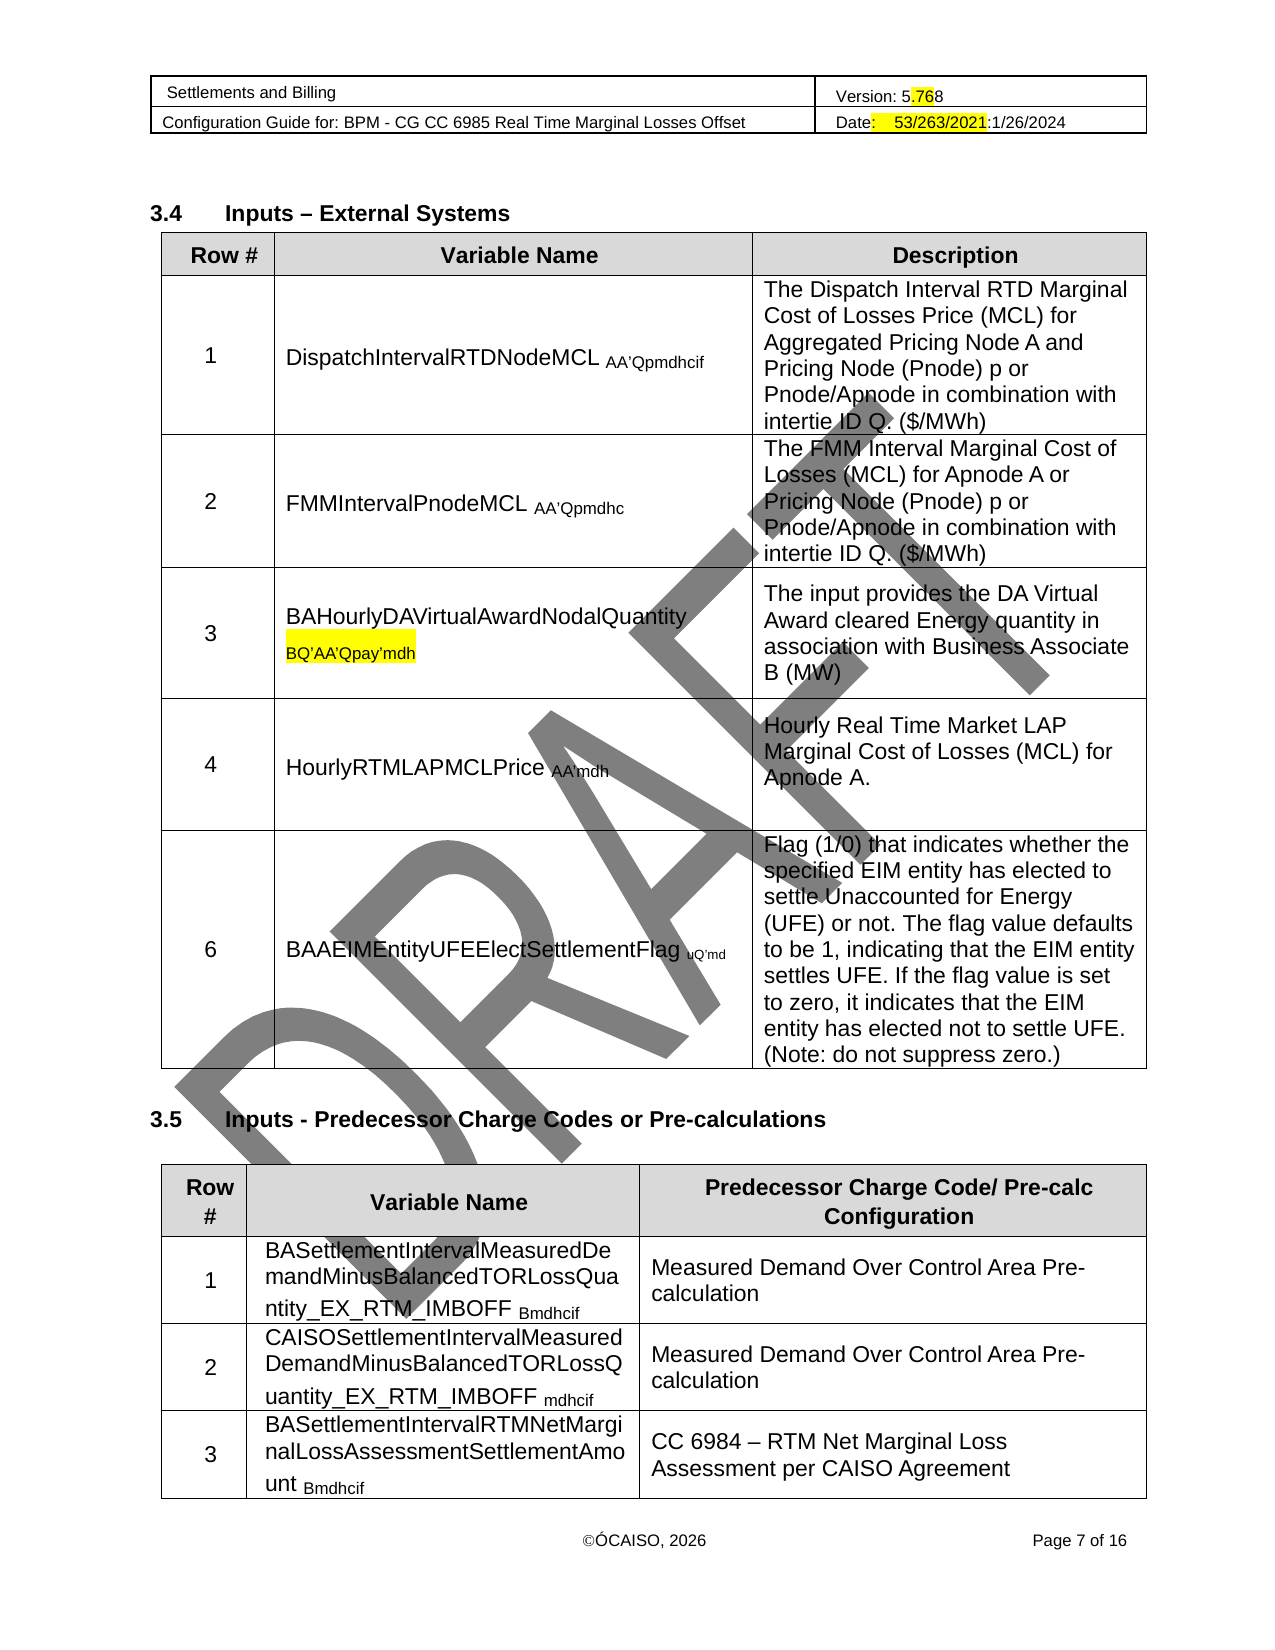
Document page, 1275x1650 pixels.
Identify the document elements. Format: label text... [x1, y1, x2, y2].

table_cell BASettlementIntervalRTMNetMarginalLossAssessmentSettlementAmount Bmdhcif [247, 1411, 639, 1498]
table_cell [162, 435, 274, 567]
table_cell Measured Demand Over Control Area Pre-calculation [640, 1237, 1146, 1323]
table_cell [162, 699, 274, 829]
subtitle Inputs - Predecessor Charge Codes or Pre-calculations [150, 1106, 1125, 1133]
table_cell [162, 568, 274, 698]
table_cell Measured Demand Over Control Area Pre-calculation [640, 1324, 1146, 1410]
table_cell [162, 831, 274, 1068]
table_cell DispatchIntervalRTDNodeMCL AA’Qpmdhcif [275, 276, 752, 434]
table_cell FMMIntervalPnodeMCL AA’Qpmdhc [275, 435, 752, 567]
table_cell The Dispatch Interval RTD Marginal Cost of Losses Price (MCL) for Aggregated Pricing Node A and Pricing Node (Pnode) p or Pnode/Apnode in combination with intertie ID Q. ($/MWh) [753, 276, 1146, 434]
table_cell The input provides the DA Virtual Award cleared Energy quantity in association with Business Associate B (MW) [753, 568, 1146, 698]
table_cell CC 6984 – RTM Net Marginal Loss Assessment per CAISO Agreement [640, 1411, 1146, 1498]
table_cell [162, 1411, 246, 1498]
table_cell Flag (1/0) that indicates whether the specified EIM entity has elected to settle Unaccounted for Energy (UFE) or not. The flag value defaults to be 1, indicating that the EIM entity settles UFE. If the flag value is set to zero, it indicates that the EIM entity has elected not to settle UFE. (Note: do not suppress zero.) [753, 831, 1146, 1068]
table_header Row # [162, 233, 274, 275]
table_cell CAISOSettlementIntervalMeasuredDemandMinusBalancedTORLossQuantity_EX_RTM_IMBOFF mdhcif [247, 1324, 639, 1410]
table_cell HourlyRTMLAPMCLPrice AA’mdh [275, 699, 752, 829]
table_cell [162, 276, 274, 434]
table_cell BAHourlyDAVirtualAwardNodalQuantity BAA’Qpay’mdh [275, 568, 752, 698]
table_header Variable Name [275, 233, 752, 275]
table_cell Hourly Real Time Market LAP Marginal Cost of Losses (MCL) for Apnode A. [753, 699, 1146, 829]
table_cell [162, 1324, 246, 1410]
table_header Variable Name [247, 1165, 639, 1236]
table_cell The FMM Interval Marginal Cost of Losses (MCL) for Apnode A or Pricing Node (Pnode) p or Pnode/Apnode in combination with intertie ID Q. ($/MWh) [753, 435, 1146, 567]
subtitle Inputs – External Systems [150, 199, 1125, 226]
table_header Predecessor Charge Code/ Pre-calc Configuration [640, 1165, 1146, 1236]
table_cell BAAEIMEntityUFEElectSettlementFlag uQ’md [275, 831, 752, 1068]
table_cell BASettlementIntervalMeasuredDemandMinusBalancedTORLossQuantity_EX_RTM_IMBOFF Bmdhcif [247, 1237, 639, 1323]
table_cell [162, 1237, 246, 1323]
table_header Description [753, 233, 1146, 275]
table_header Row # [162, 1165, 246, 1236]
